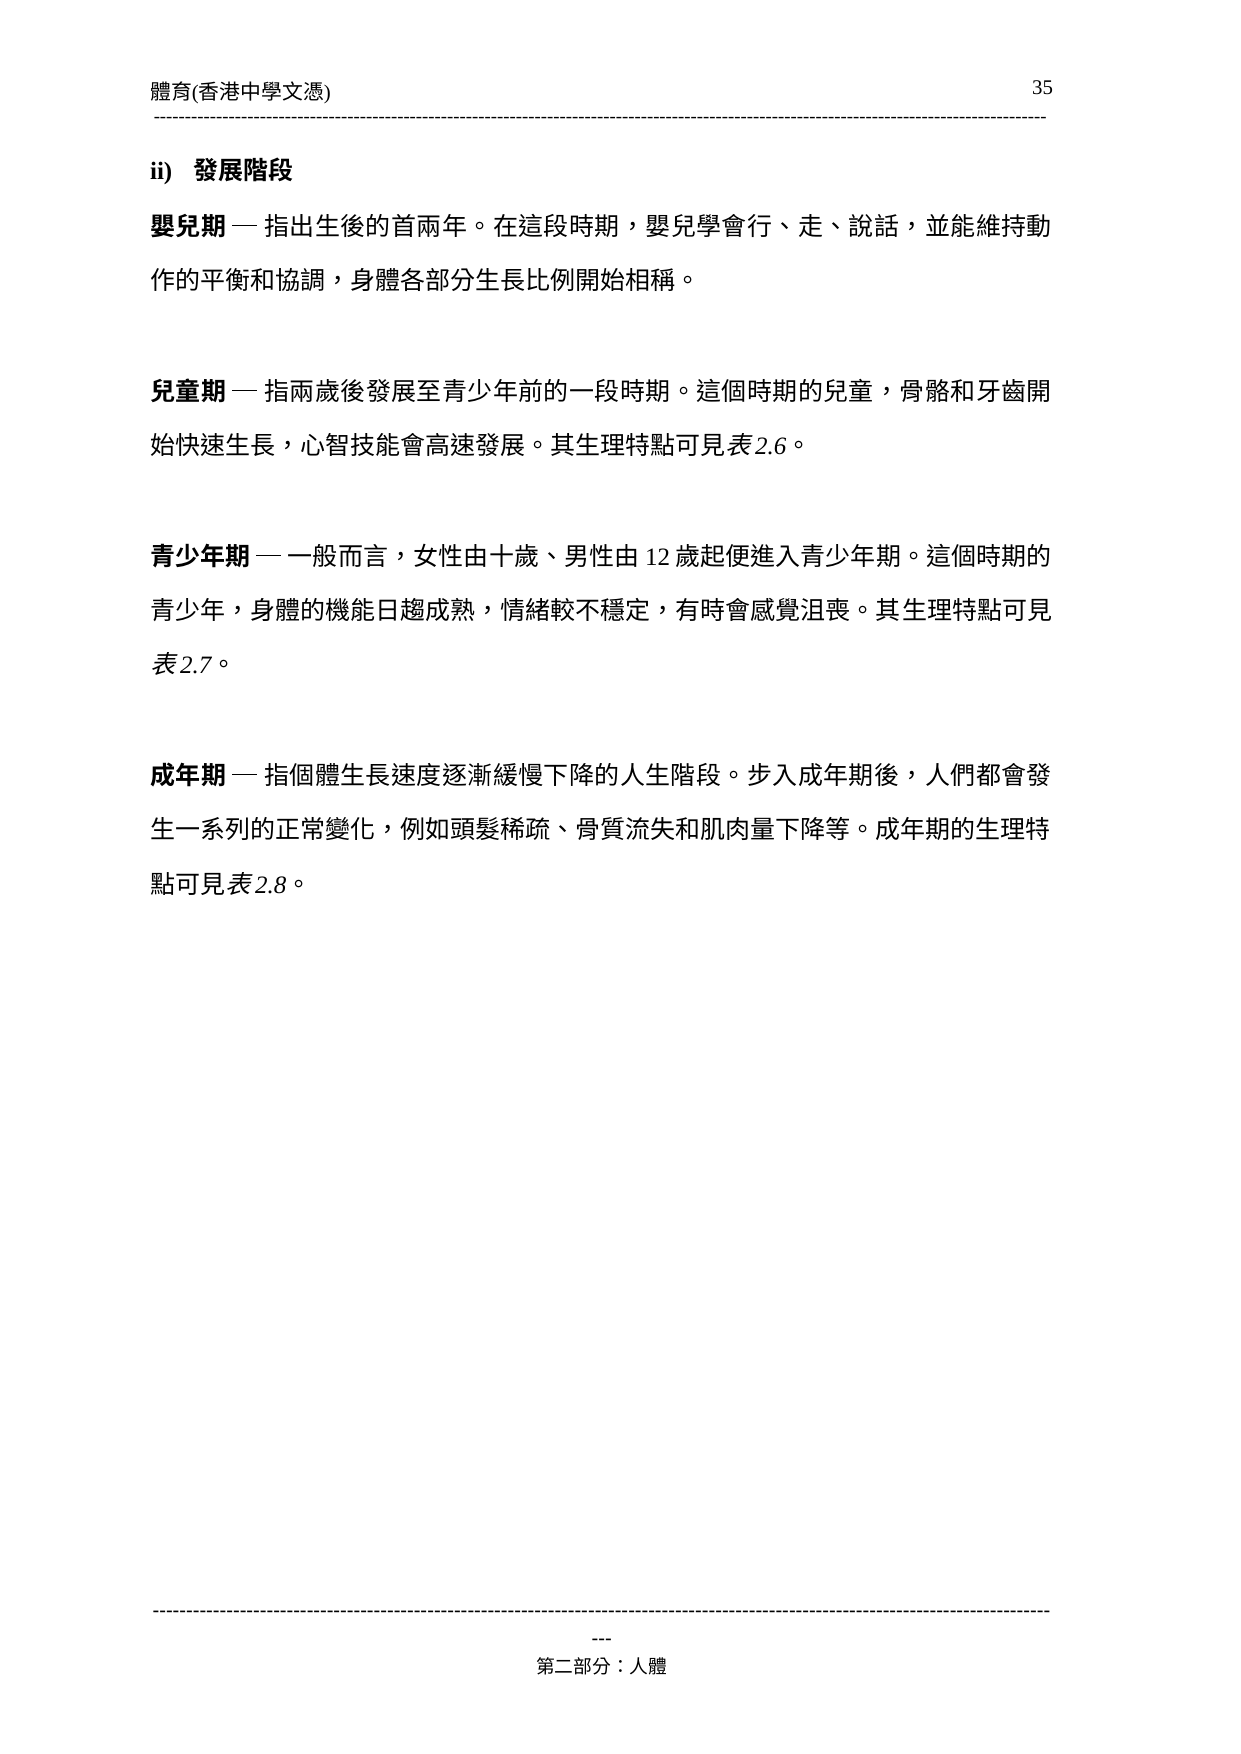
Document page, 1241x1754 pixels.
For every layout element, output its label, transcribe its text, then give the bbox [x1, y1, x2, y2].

list ii) 發展階段 [150, 150, 1053, 187]
text 嬰兒期 ─ 指出生後的首兩年。在這段時期，嬰兒學會行、走、說話，並能維持動作的平衡和協調，身體各部分生長比例開始相稱。 [150, 206, 1053, 297]
text 青少年期 ─ 一般而言，女性由十歲、男性由12歲起便進入青少年期。這個時期的青少年，身體的機能日趨成熟，情緒較不穩定，有時會感覺沮喪。其生理特點可見表2.7。 [150, 536, 1053, 681]
text 成年期 ─ 指個體生長速度逐漸緩慢下降的人生階段。步入成年期後，人們都會發生一系列的正常變化，例如頭髮稀疏、骨質流失和肌肉量下降等。成年期的生理特點可見表2.8。 [150, 756, 1053, 901]
text 兒童期 ─ 指兩歲後發展至青少年前的一段時期。這個時期的兒童，骨骼和牙齒開始快速生長，心智技能會高速發展。其生理特點可見表2.6。 [150, 371, 1053, 462]
